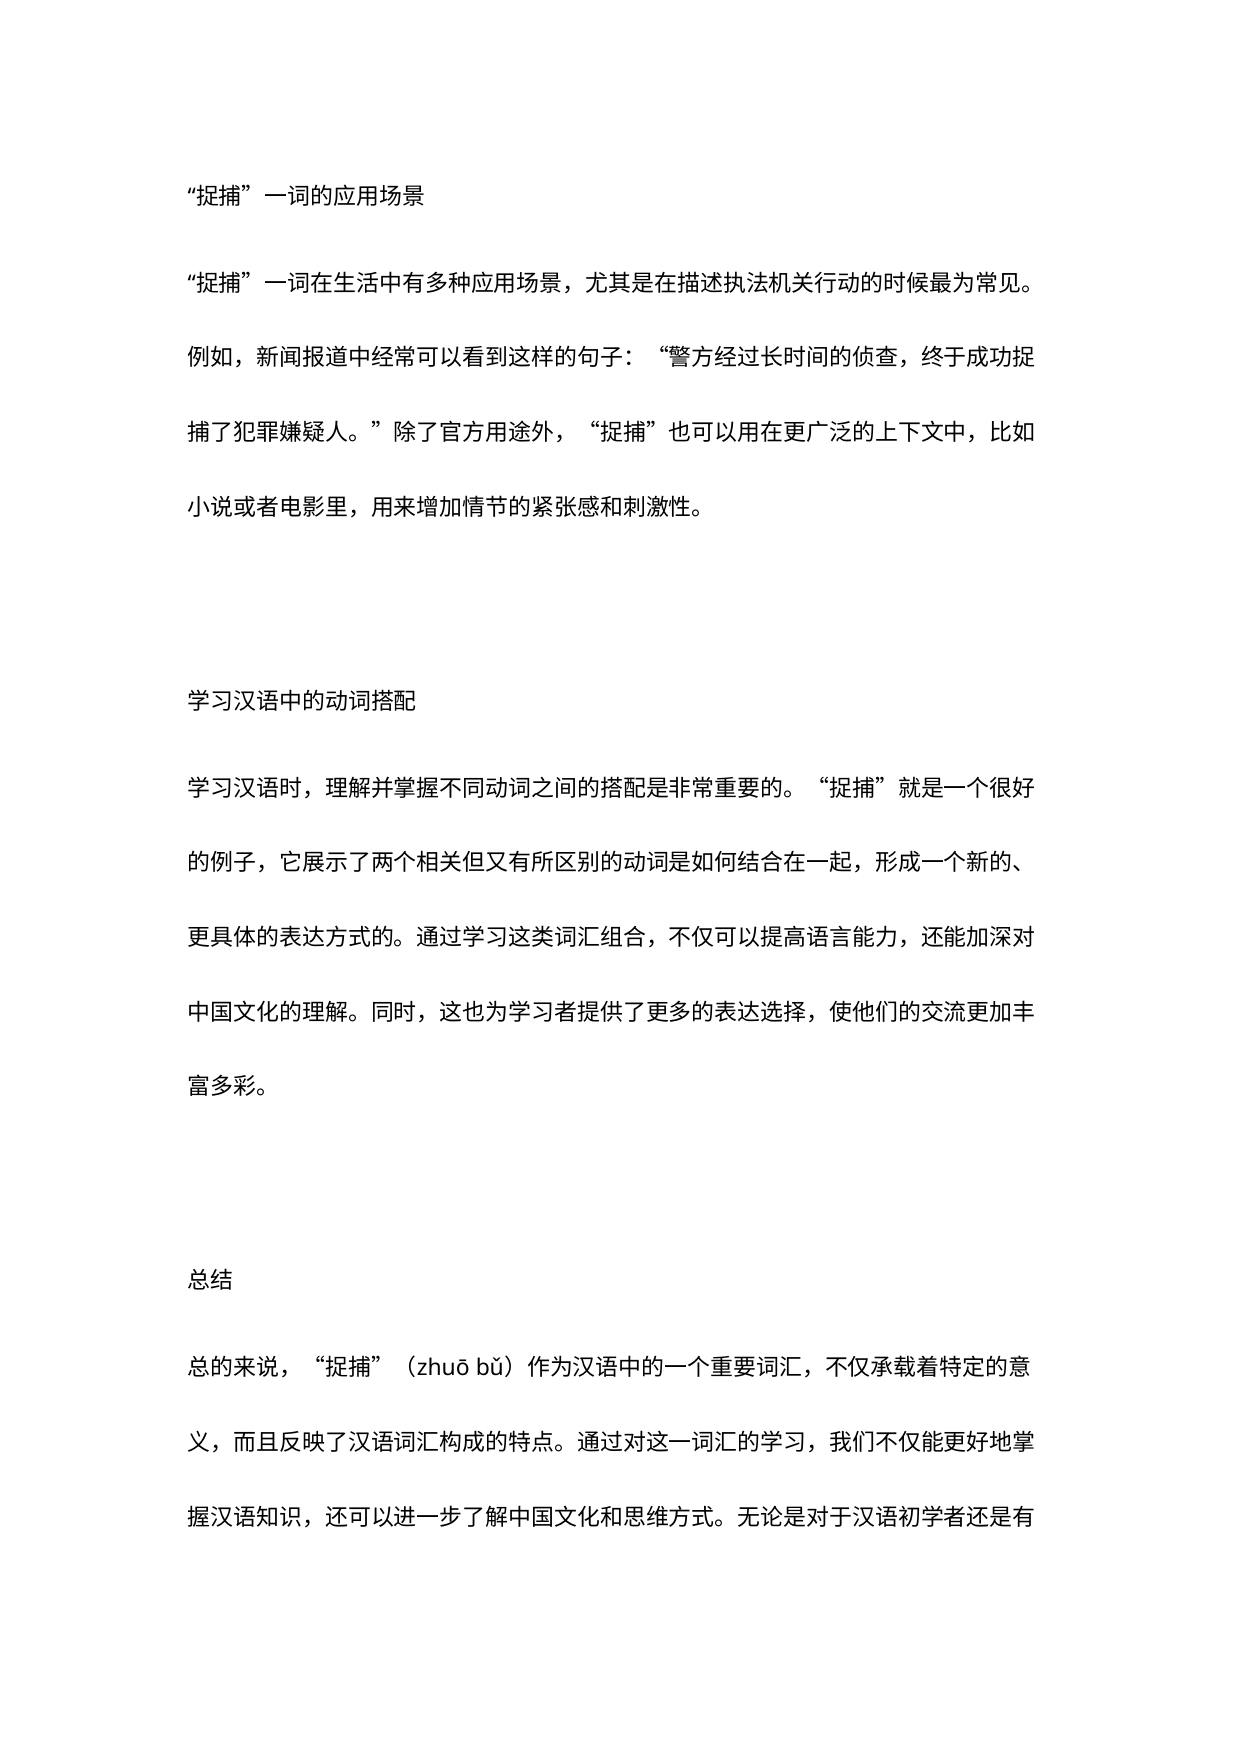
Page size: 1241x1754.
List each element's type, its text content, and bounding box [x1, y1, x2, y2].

text 总结 [187, 1247, 1053, 1312]
text 学习汉语时，理解并掌握不同动词之间的搭配是非常重要的。“捉捕”就是一个很好的例子，它展示了两个相关但又有所区别的动词是如何结合在一起，形成一个新的、更具体的表达方式的。通过学习这类词汇组合，不仅可以提高语言能力，还能加深对中国文化的理解。同时，这也为学习者提供了更多的表达选择，使他们的交流更加丰富多彩。 [187, 753, 1053, 1117]
text “捉捕”一词的应用场景 [187, 162, 1053, 227]
text “捉捕”一词在生活中有多种应用场景，尤其是在描述执法机关行动的时候最为常见。例如，新闻报道中经常可以看到这样的句子：“警方经过长时间的侦查，终于成功捉捕了犯罪嫌疑人。”除了官方用途外，“捉捕”也可以用在更广泛的上下文中，比如小说或者电影里，用来增加情节的紧张感和刺激性。 [187, 249, 1053, 538]
text 学习汉语中的动词搭配 [187, 667, 1053, 732]
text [187, 1333, 1053, 1547]
